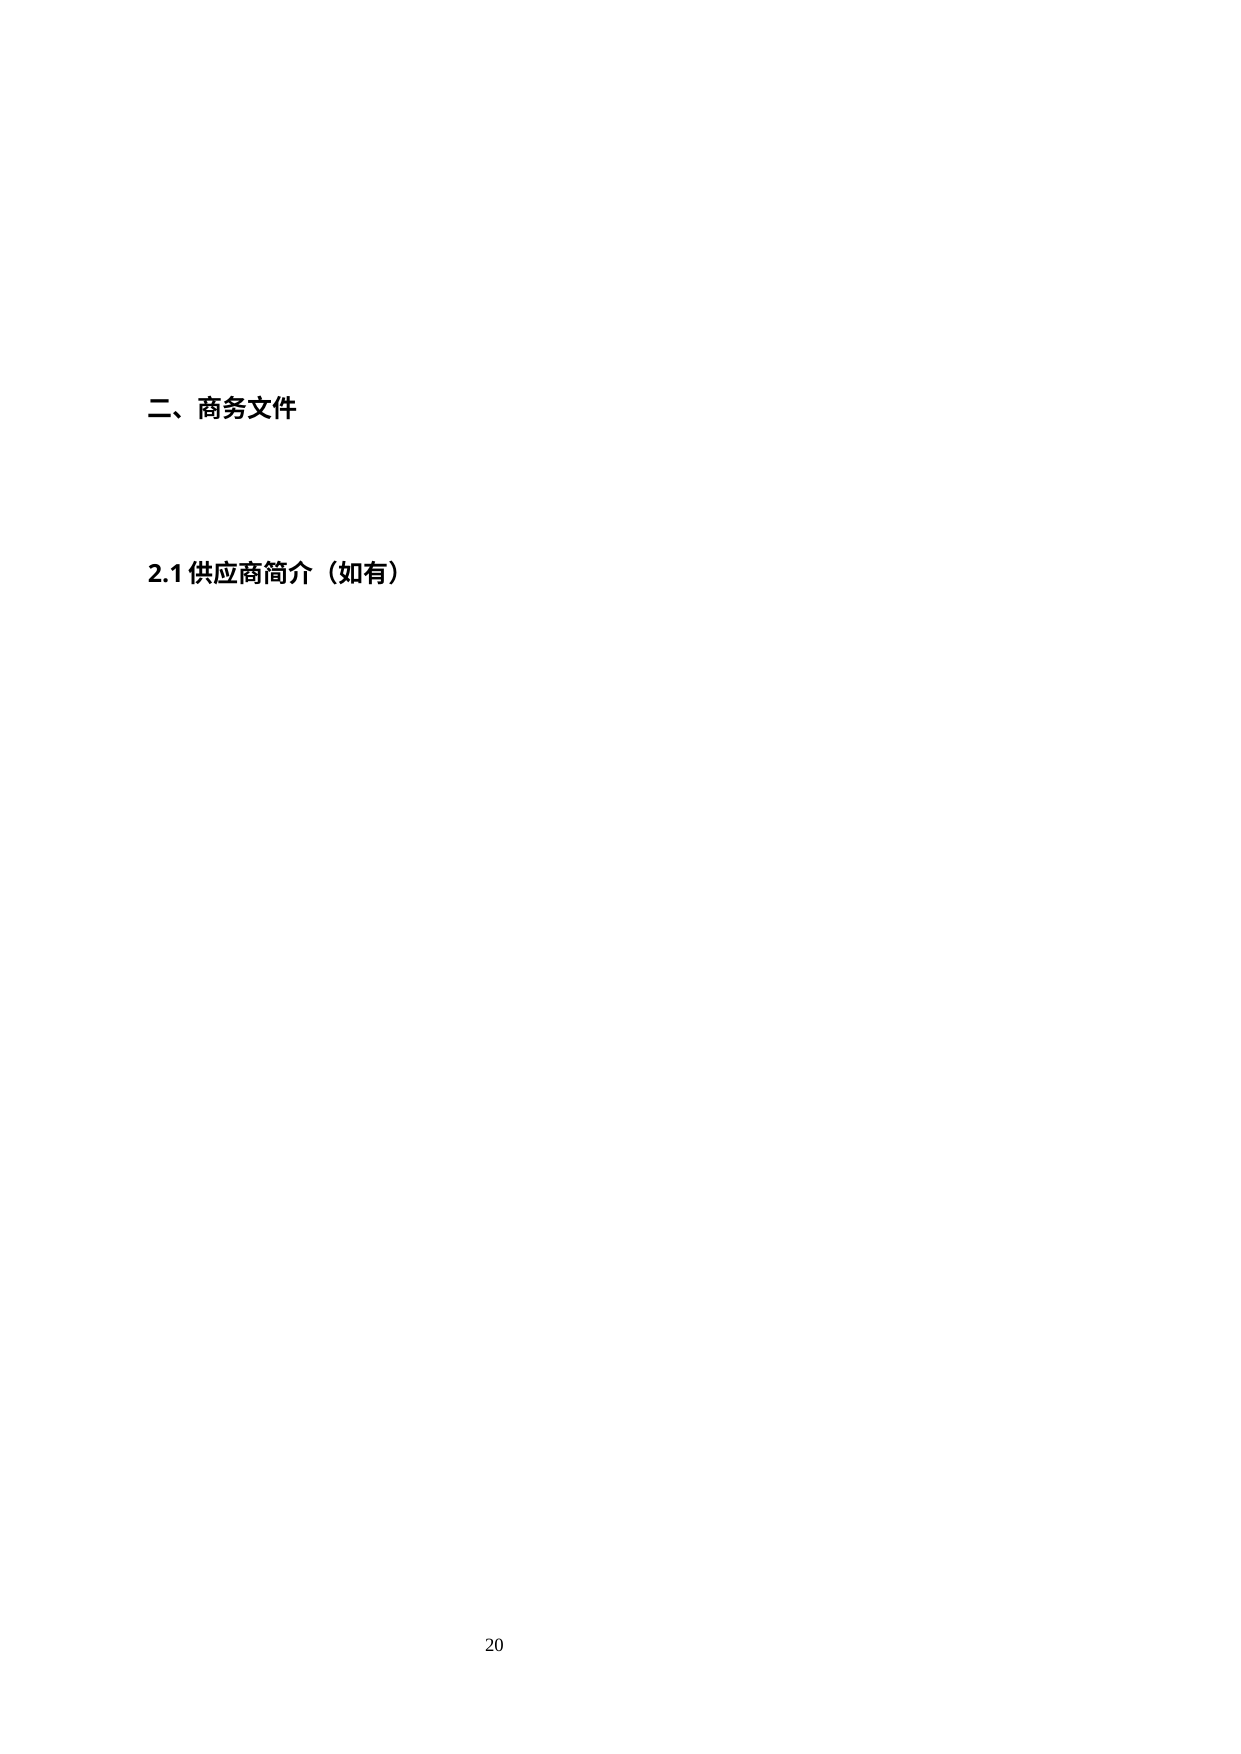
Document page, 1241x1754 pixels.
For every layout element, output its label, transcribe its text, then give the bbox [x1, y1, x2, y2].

list 2.1供应商简介（如有） [148, 539, 1122, 604]
list 商务文件 [148, 374, 1122, 439]
